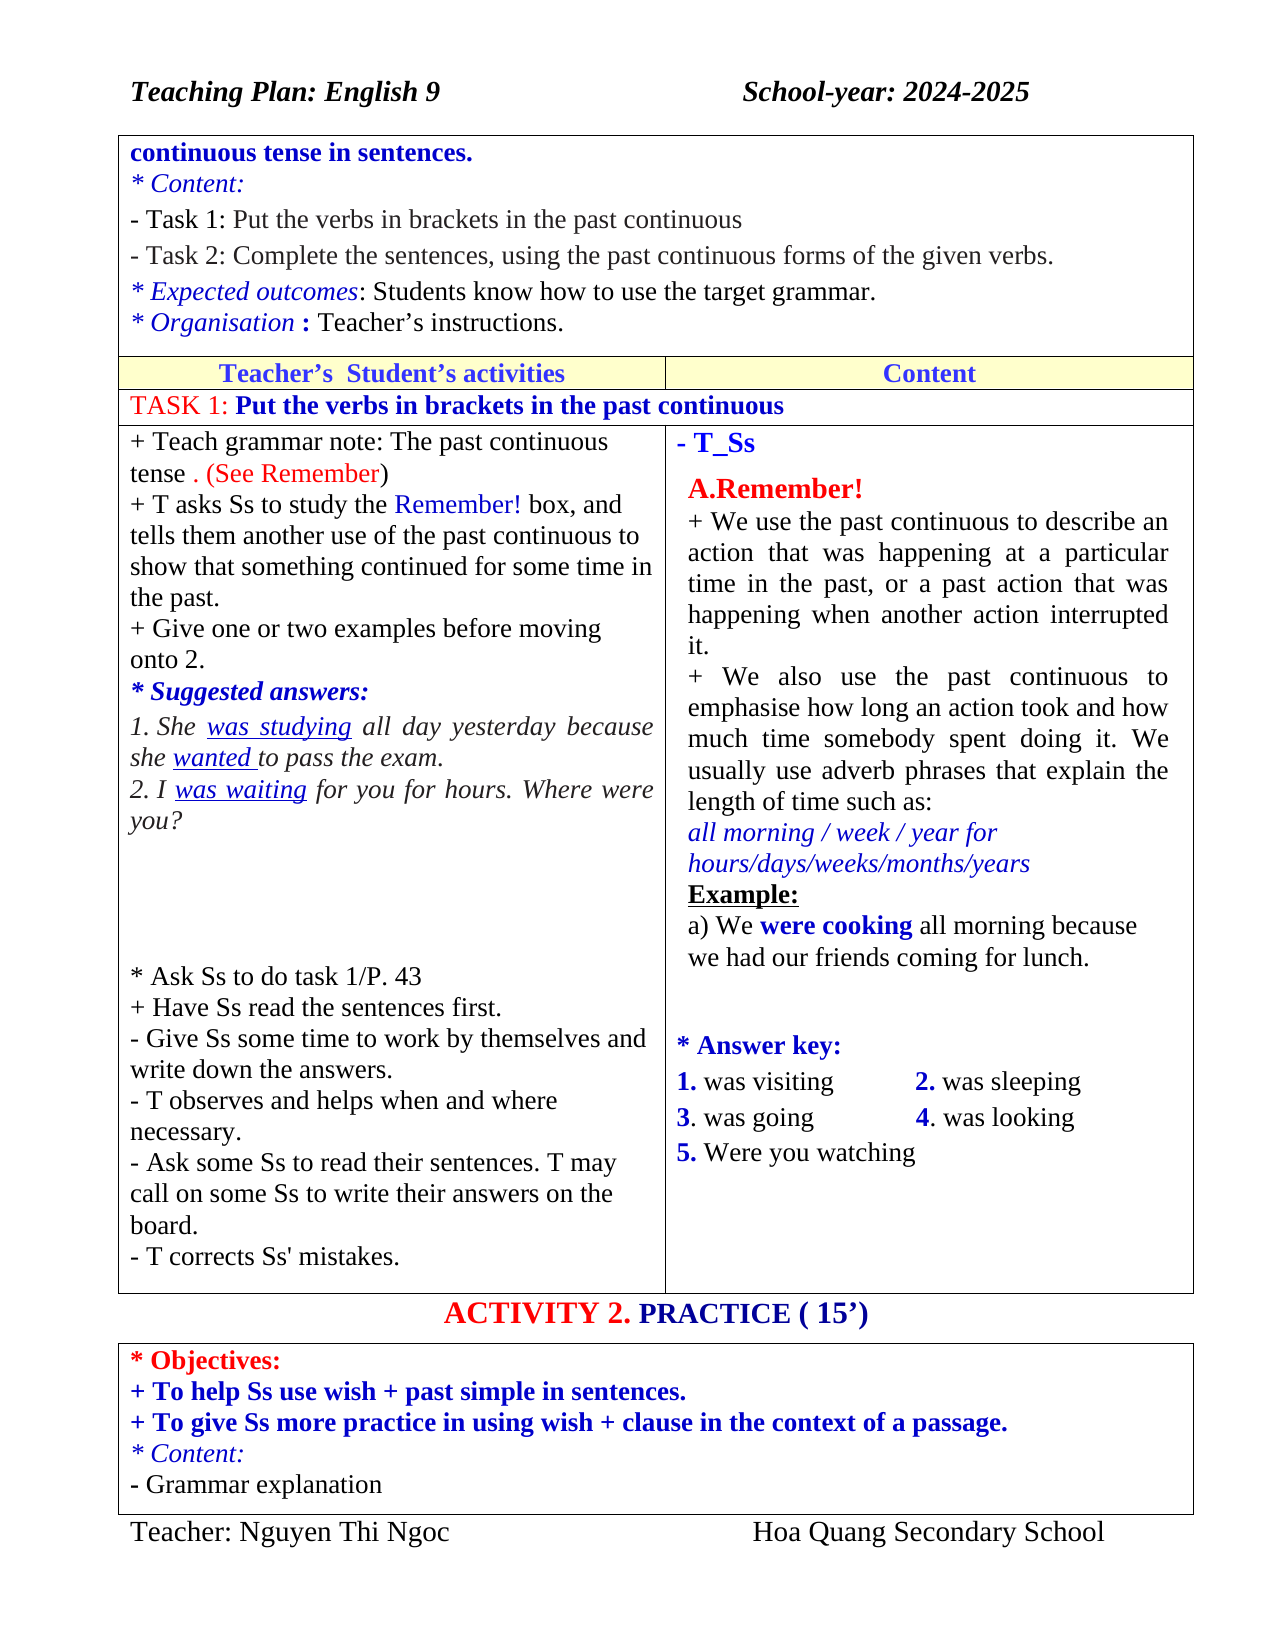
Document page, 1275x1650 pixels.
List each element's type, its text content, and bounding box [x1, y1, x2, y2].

table_cell TASK 1: Put the verbs in brackets in the past continuous [119, 390, 1193, 424]
table_cell ACTIVITY 2. PRACTICE ( 15’) [119, 1294, 1193, 1343]
table_cell + Teach grammar note: The past continuous tense . (See Remember) + T asks Ss to study the Remember! box, and tells them another use of the past continuous to show that something continued for some time in the past. + Give one or two examples before moving onto 2. * Suggested answers: She was studying all day yesterday because she wanted to pass the exam. I was waiting for you for hours. Where were you? * Ask Ss to do task 1/P. 43 + Have Ss read the sentences first. - Give Ss some time to work by themselves and write down the answers. - T observes and helps when and where necessary. - Ask some Ss to read their sentences. T may call on some Ss to write their answers on the board. - T corrects Ss' mistakes. [119, 426, 665, 1293]
table_cell Content [666, 357, 1193, 388]
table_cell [119, 136, 1193, 356]
table_cell - T_Ss * Answer key: 1. was visiting 2. was sleeping 3. was going 4. was looking 5. Were you watching [666, 426, 1193, 1293]
table_cell Teacher’s Student’s activities [119, 357, 665, 388]
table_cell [119, 1344, 1193, 1513]
